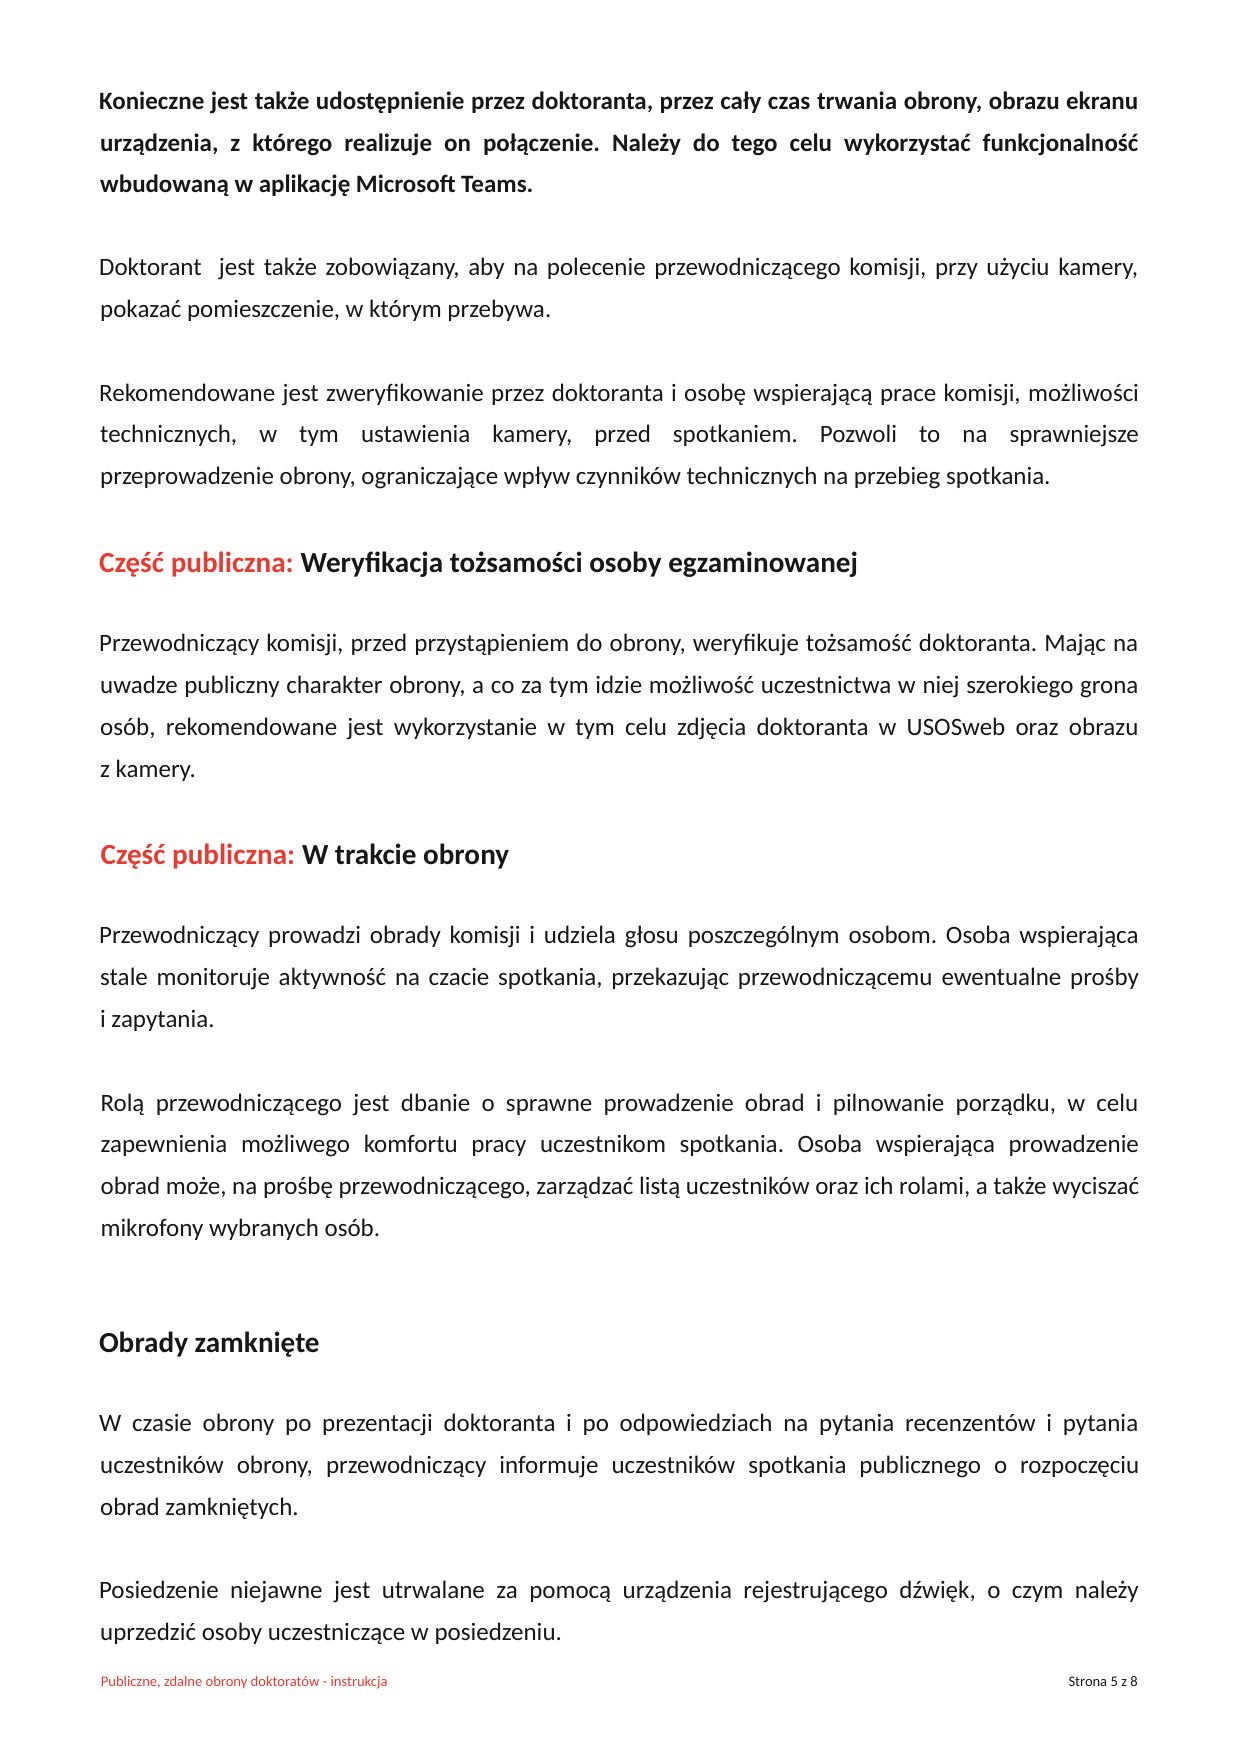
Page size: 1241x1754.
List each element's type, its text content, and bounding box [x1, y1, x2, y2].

text Przewodniczący komisji, przed przystąpieniem do obrony, weryfikuje tożsamość doktoranta. Mając na uwadze publiczny charakter obrony, a co za tym idzie możliwość uczestnictwa w niej szerokiego grona osób, rekomendowane jest wykorzystanie w tym celu zdjęcia doktoranta w USOSweb oraz obrazu z kamery. [99, 627, 1140, 783]
text Przewodniczący prowadzi obrady komisji i udziela głosu poszczególnym osobom. Osoba wspierająca stale monitoruje aktywność na czacie spotkania, przekazując przewodniczącemu ewentualne prośby i zapytania. [99, 920, 1140, 1034]
text Posiedzenie niejawne jest utrwalane za pomocą urządzenia rejestrującego dźwięk, o czym należy uprzedzić osoby uczestniczące w posiedzeniu. [99, 1574, 1140, 1647]
text Rolą przewodniczącego jest dbanie o sprawne prowadzenie obrad i pilnowanie porządku, w celu zapewnienia możliwego komfortu pracy uczestnikom spotkania. Osoba wspierająca prowadzenie obrad może, na prośbę przewodniczącego, zarządzać listą uczestników oraz ich rolami, a także wyciszać mikrofony wybranych osób. [100, 1087, 1140, 1243]
text Konieczne jest także udostępnienie przez doktoranta, przez cały czas trwania obrony, obrazu ekranu urządzenia, z którego realizuje on połączenie. Należy do tego celu wykorzystać funkcjonalność wbudowaną w aplikację Microsoft Teams. [99, 86, 1140, 199]
text Rekomendowane jest zweryfikowanie przez doktoranta i osobę wspierającą prace komisji, możliwości technicznych, w tym ustawienia kamery, przed spotkaniem. Pozwoli to na sprawniejsze przeprowadzenie obrony, ograniczające wpływ czynników technicznych na przebieg spotkania. [99, 377, 1140, 491]
text W czasie obrony po prezentacji doktoranta i po odpowiedziach na pytania recenzentów i pytania uczestników obrony, przewodniczący informuje uczestników spotkania publicznego o rozpoczęciu obrad zamkniętych. [99, 1407, 1140, 1521]
text Część publiczna: W trakcie obrony [100, 836, 1140, 872]
subtitle Obrady zamknięte [99, 1324, 1140, 1359]
subtitle Część publiczna: Weryfikacja tożsamości osoby egzaminowanej [99, 544, 1140, 579]
text Doktorant jest także zobowiązany, aby na polecenie przewodniczącego komisji, przy użyciu kamery, pokazać pomieszczenie, w którym przebywa. [99, 251, 1140, 324]
